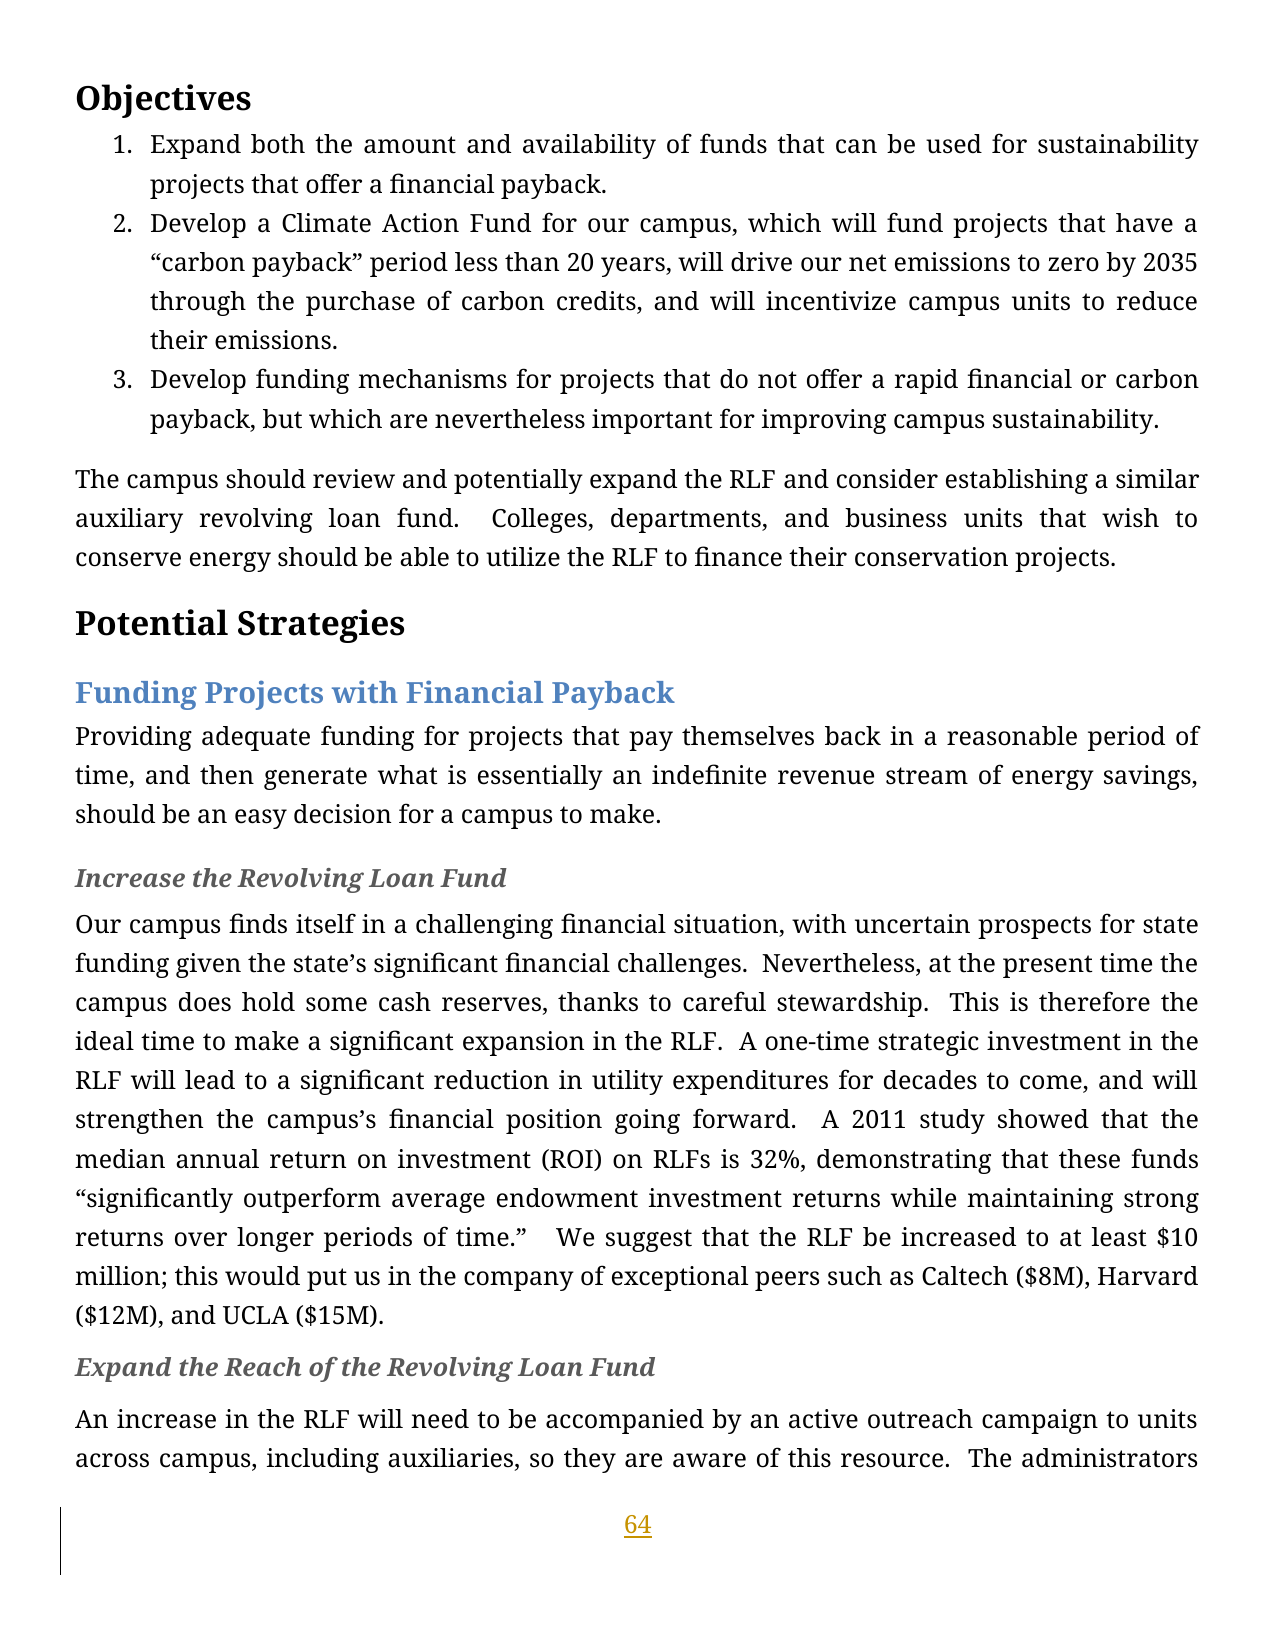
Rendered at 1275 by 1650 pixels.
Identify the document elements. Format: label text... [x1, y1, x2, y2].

text The campus should review and potentially expand the RLF and consider establishing a similar auxiliary revolving loan fund. Colleges, departments, and business units that wish to conserve energy should be able to utilize the RLF to finance their conservation projects. [75, 461, 1200, 574]
subtitle Funding Projects with Financial Payback [75, 673, 1200, 712]
subtitle Potential Strategies [75, 600, 1200, 645]
subtitle Increase the Revolving Loan Fund [75, 861, 1200, 895]
subtitle Objectives [75, 75, 1200, 120]
list Develop funding mechanisms for projects that do not offer a rapid financial or carbon payback, but which are nevertheless important for improving campus sustainability. [112, 362, 1200, 435]
text Expand the Reach of the Revolving Loan Fund [75, 1349, 1200, 1384]
text Providing adequate funding for projects that pay themselves back in a reasonable period of time, and then generate what is essentially an indefinite revenue stream of energy savings, should be an easy decision for a campus to make. [75, 718, 1200, 831]
list Expand both the amount and availability of funds that can be used for sustainability projects that offer a financial payback. [112, 127, 1200, 200]
list Develop a Climate Action Fund for our campus, which will fund projects that have a “carbon payback” period less than 20 years, will drive our net emissions to zero by 2035 through the purchase of carbon credits, and will incentivize campus units to reduce their emissions. [112, 206, 1200, 357]
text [75, 1401, 1200, 1474]
text Our campus finds itself in a challenging financial situation, with uncertain prospects for state funding given the state’s significant financial challenges. Nevertheless, at the present time the campus does hold some cash reserves, thanks to careful stewardship. This is therefore the ideal time to make a significant expansion in the RLF. A one-time strategic investment in the RLF will lead to a significant reduction in utility expenditures for decades to come, and will strengthen the campus’s financial position going forward. A 2011 study showed that the median annual return on investment (ROI) on RLFs is 32%, demonstrating that these funds “significantly outperform average endowment investment returns while maintaining strong returns over longer periods of time.” We suggest that the RLF be increased to at least $10 million; this would put us in the company of exceptional peers such as Caltech ($8M), Harvard ($12M), and UCLA ($15M). [75, 906, 1200, 1332]
